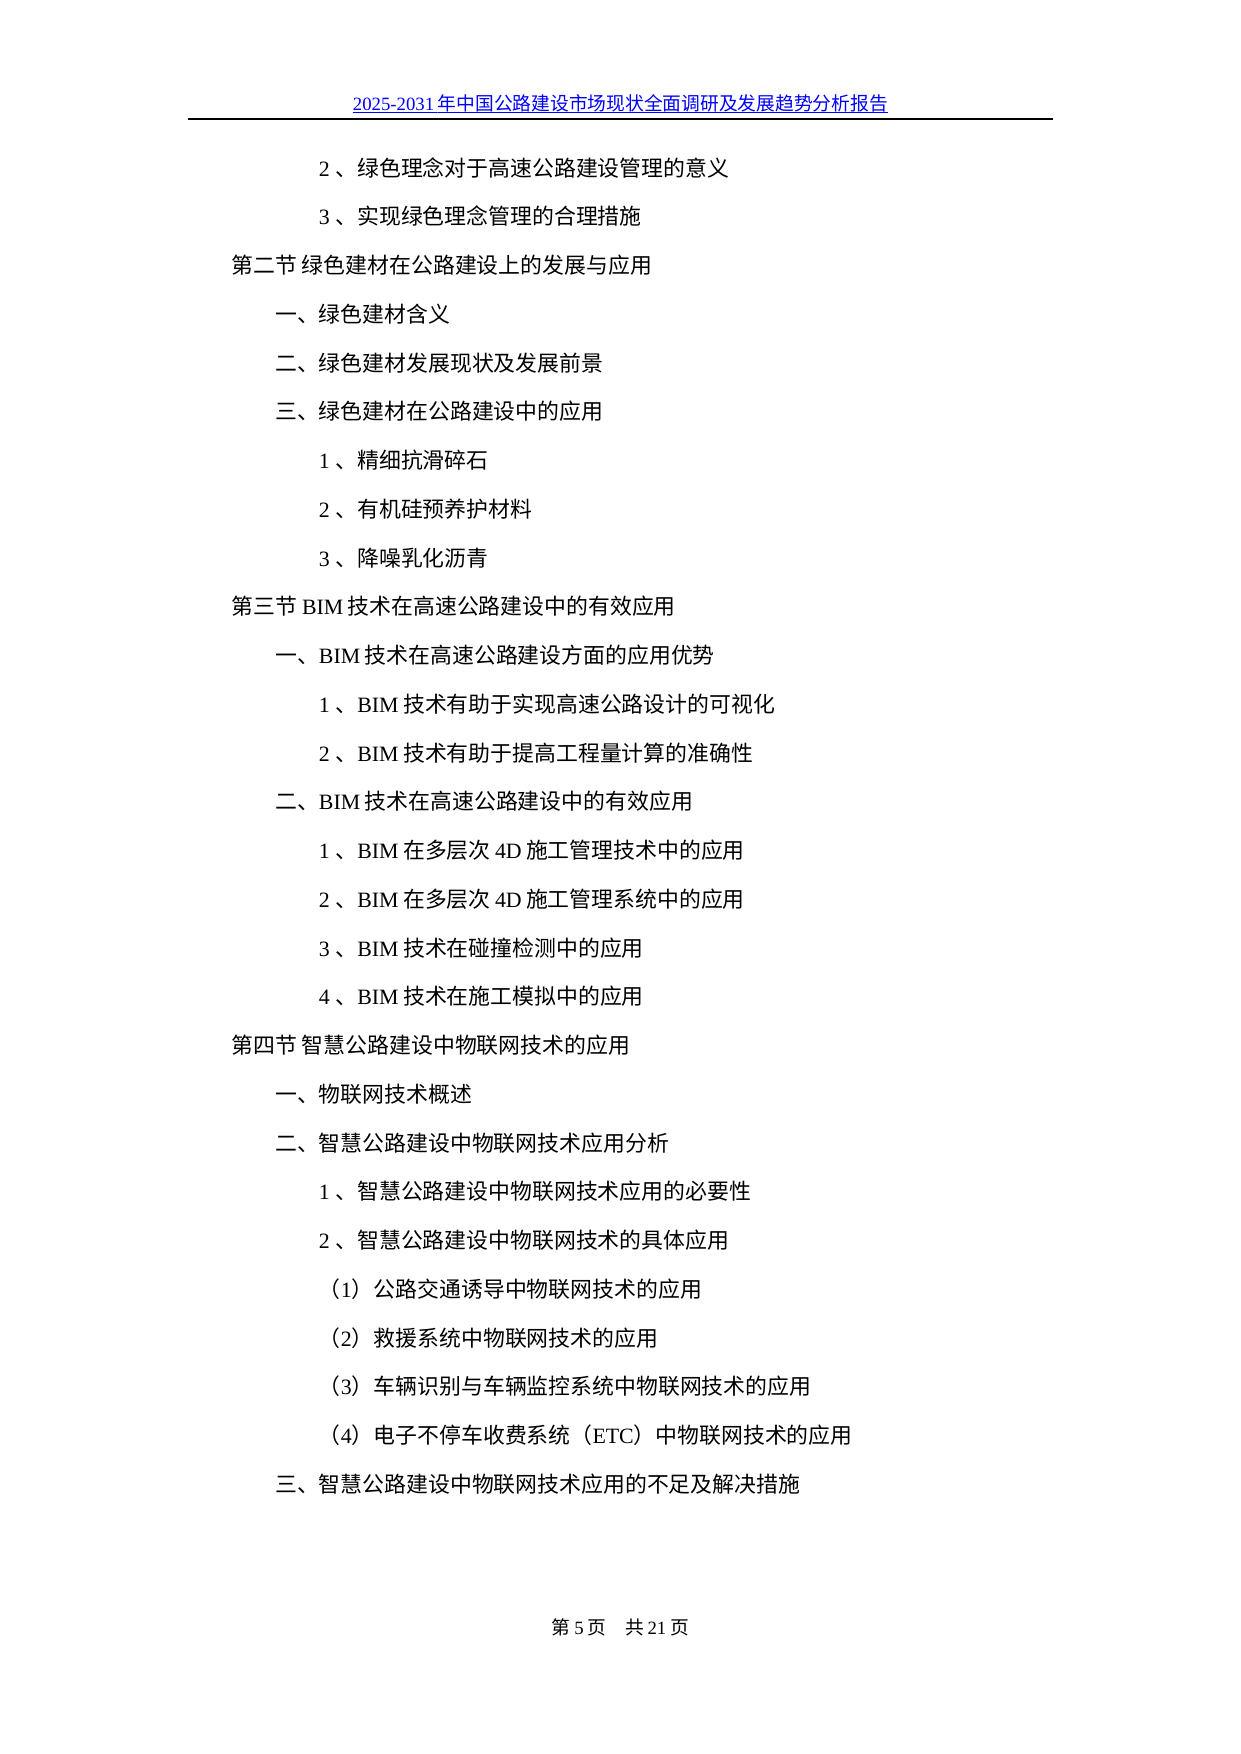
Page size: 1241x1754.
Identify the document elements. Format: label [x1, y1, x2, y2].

text [187, 150, 1053, 1499]
